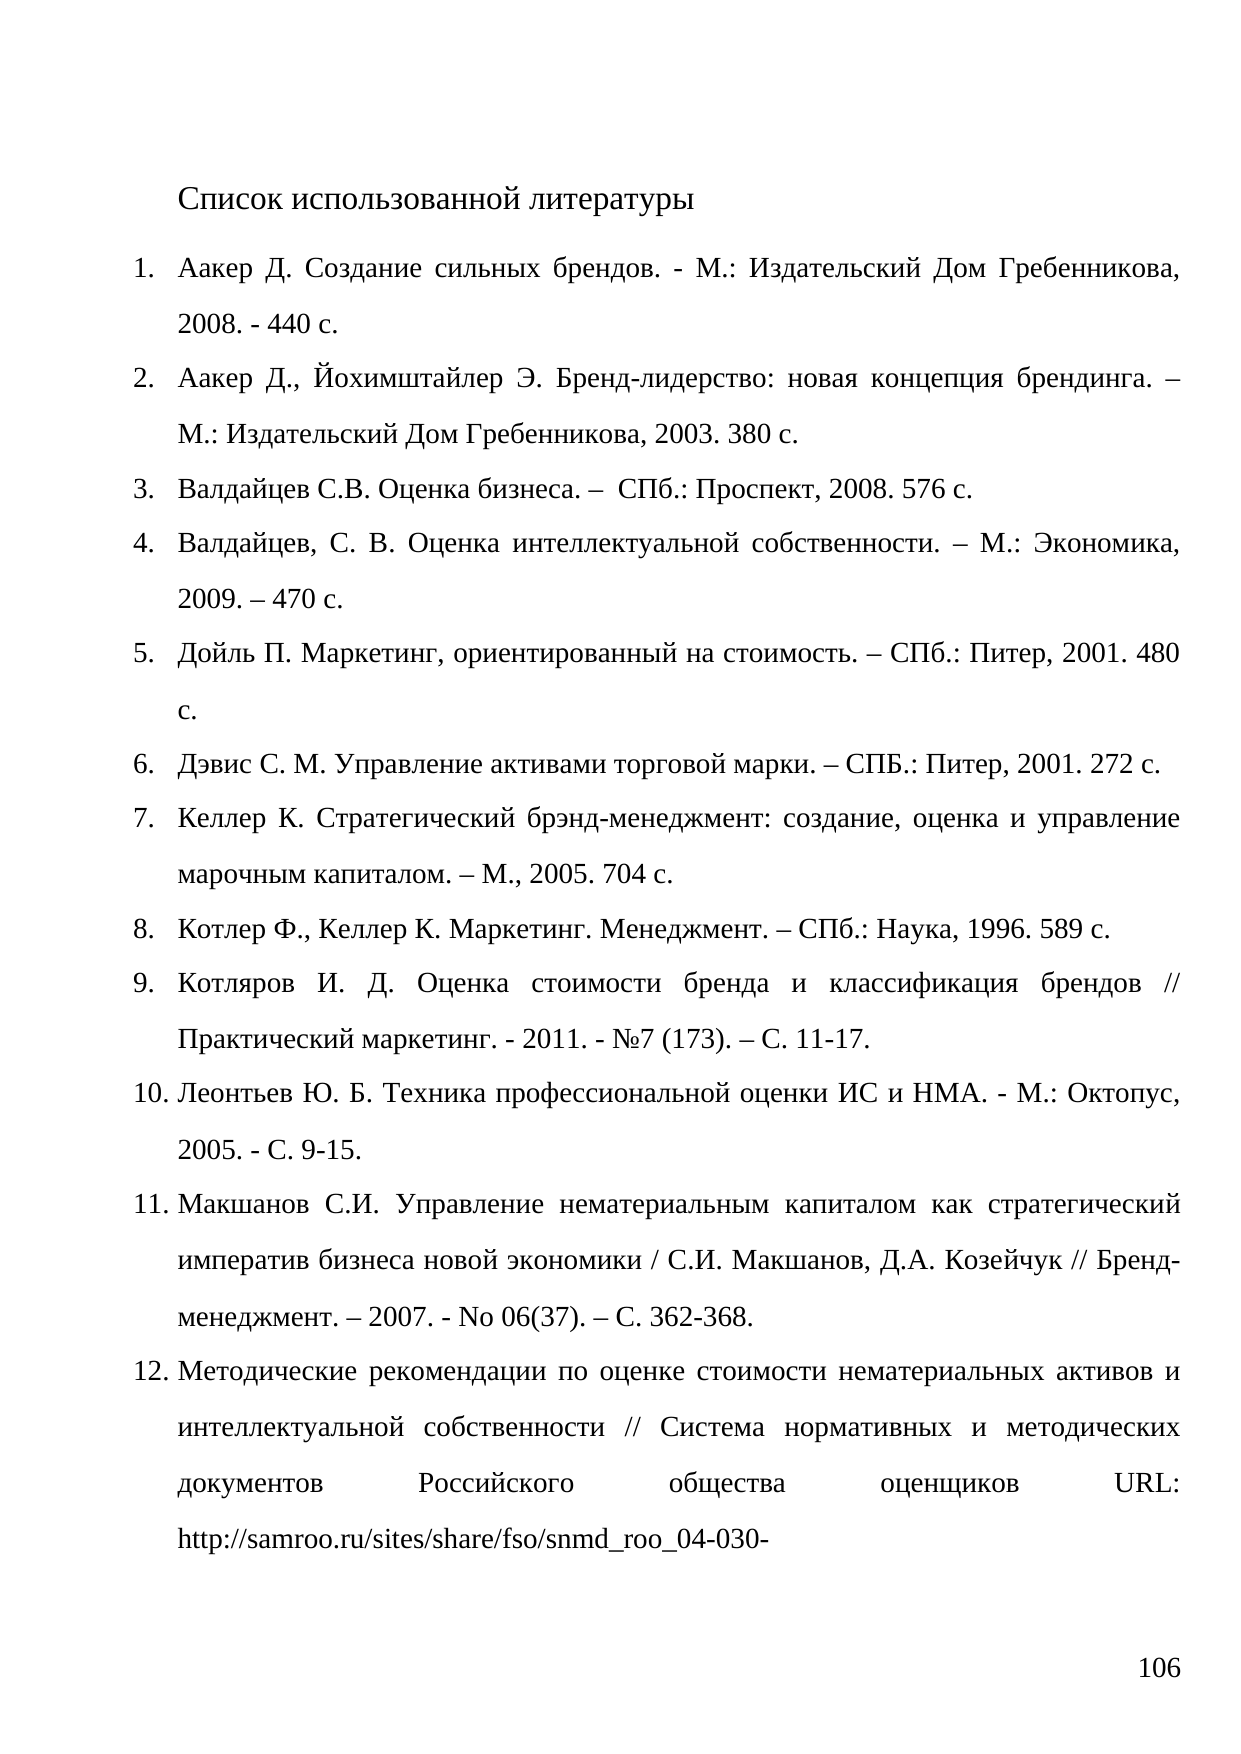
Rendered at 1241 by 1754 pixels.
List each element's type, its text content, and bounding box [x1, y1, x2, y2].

list Дэвис С. М. Управление активами торговой марки. – СПБ.: Питер, 2001. 272 с. [133, 744, 1181, 782]
subtitle Список использованной литературы [177, 160, 1181, 235]
list Аакер Д., Йохимштайлер Э. Бренд-лидерство: новая концепция брендинга. – М.: Издательский Дом Гребенникова, 2003. 380 с. [133, 358, 1181, 452]
list Макшанов С.И. Управление нематериальным капиталом как стратегический императив бизнеса новой экономики / С.И. Макшанов, Д.А. Козейчук // Бренд-менеджмент. – 2007. - No 06(37). – С. 362-368. [133, 1184, 1181, 1334]
list Аакер Д. Создание сильных брендов. - М.: Издательский Дом Гребенникова, 2008. - 440 с. [133, 248, 1181, 341]
list Котляров И. Д. Оценка стоимости бренда и классификация брендов // Практический маркетинг. - 2011. - №7 (173). – С. 11-17. [133, 963, 1181, 1057]
list Леонтьев Ю. Б. Техника профессиональной оценки ИС и НМА. - М.: Октопус, 2005. - С. 9-15. [133, 1074, 1181, 1167]
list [133, 1351, 1181, 1557]
list Келлер К. Стратегический брэнд-менеджмент: создание, оценка и управление марочным капиталом. – М., 2005. 704 с. [133, 798, 1181, 892]
list Дойль П. Маркетинг, ориентированный на стоимость. – СПб.: Питер, 2001. 480 с. [133, 633, 1181, 727]
list Валдайцев, С. В. Оценка интеллектуальной собственности. – М.: Экономика, 2009. – 470 с. [133, 523, 1181, 617]
list Валдайцев С.В. Оценка бизнеса. – СПб.: Проспект, 2008. 576 с. [133, 469, 1181, 506]
list Котлер Ф., Келлер К. Маркетинг. Менеджмент. – СПб.: Наука, 1996. 589 с. [133, 909, 1181, 946]
